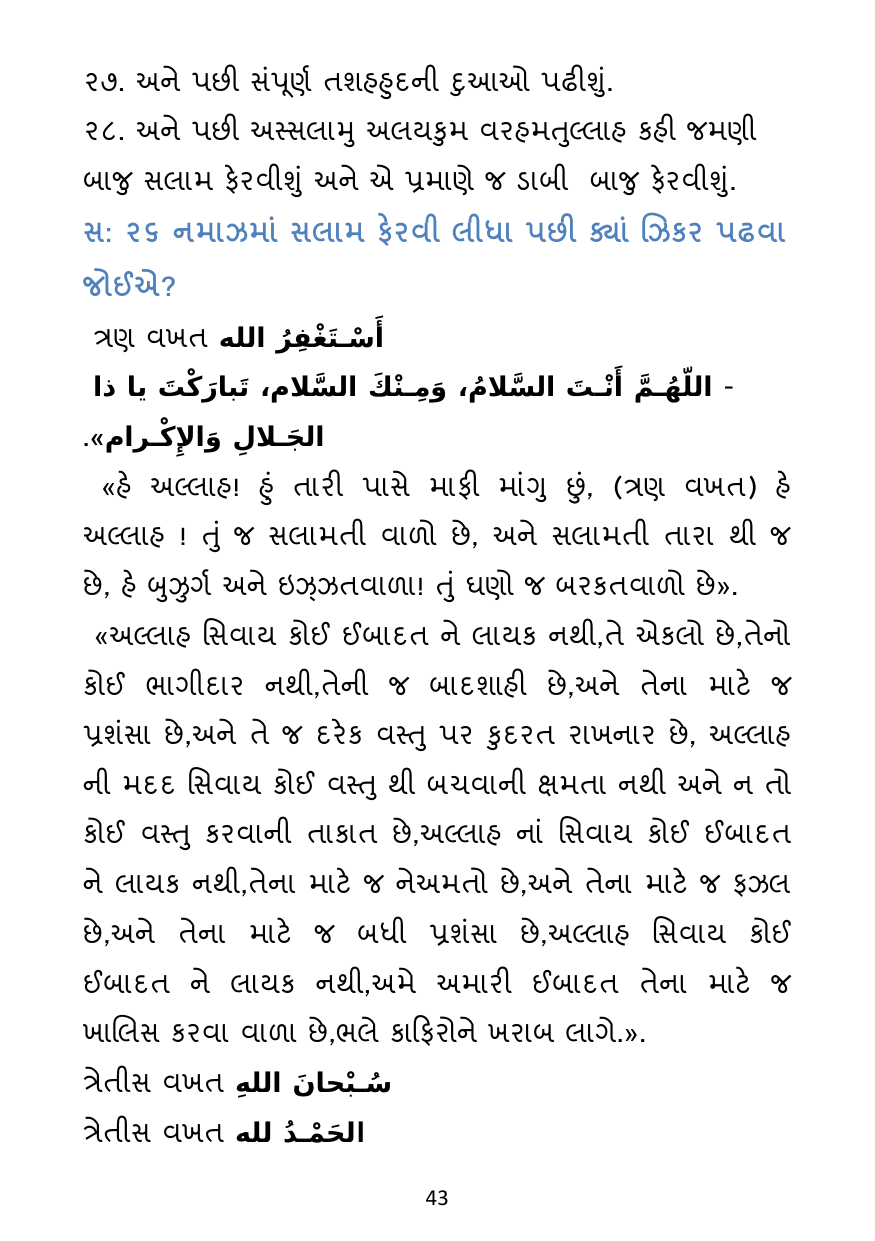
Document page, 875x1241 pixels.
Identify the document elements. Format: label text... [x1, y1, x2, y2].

text «અલ્લાહ સિવાય કોઈ ઈબાદત ને લાયક નથી,તે એકલો છે,તેનો કોઈ ભાગીદાર નથી,તેની જ બાદશાહી છે,અને તેના માટે જ પ્રશંસા છે,અને તે જ દરેક વસ્તુ પર કુદરત રાખનાર છે, અલ્લાહ ની મદદ સિવાય કોઈ વસ્તુ થી બચવાની ક્ષમતા નથી અને ન તો કોઈ વસ્તુ કરવાની તાકાત છે,અલ્લાહ નાં સિવાય કોઈ ઈબાદત ને લાયક નથી,તેના માટે જ નેઅમતો છે,અને તેના માટે જ ફઝલ છે,અને તેના માટે જ બધી પ્રશંસા છે,અલ્લાહ સિવાય કોઈ ઈબાદત ને લાયક નથી,અમે અમારી ઈબાદત તેના માટે જ ખાલિસ કરવા વાળા છે,ભલે કાફિરોને ખરાબ લાગે.». [83, 613, 791, 1061]
subtitle સ: ૨૬ નમાઝમાં સલામ ફેરવી લીધા પછી ક્યાં ઝિકર પઢવા જોઈએ? [83, 208, 791, 315]
text ૨૭. અને પછી સંપૂર્ણ તશહહુદની દુઆઓ પઢીશું. [83, 59, 791, 109]
text «હે અલ્લાહ! હું તારી પાસે માફી માંગુ છું, (ત્રણ વખત) હે અલ્લાહ ! તું જ સલામતી વાળો છે, અને સલામતી તારા થી જ છે, હે બુઝુર્ગ અને ઇઝ્ઝતવાળા! તું ઘણો જ બરકતવાળો છે». [83, 464, 791, 613]
text أَسْـتَغْفِرُ الله ત્રણ વખત [83, 315, 791, 365]
text - اللّهُـمَّ أَنْـتَ السَّلامُ، وَمِـنْكَ السَّلام، تَبارَكْتَ يا ذا الجَـلالِ وَالإِكْـرام». [83, 365, 791, 464]
text ૨૮. અને પછી અસ્સલામુ અલયકુમ વરહમતુલ્લાહ કહી જમણી બાજુ સલામ ફેરવીશું અને એ પ્રમાણે જ ડાબી બાજુ ફેરવીશું. [83, 109, 791, 208]
text سُـبْحانَ اللهِ ત્રેતીસ વખત [83, 1061, 791, 1110]
text الحَمْـدُ لله ત્રેતીસ વખત [83, 1110, 791, 1160]
